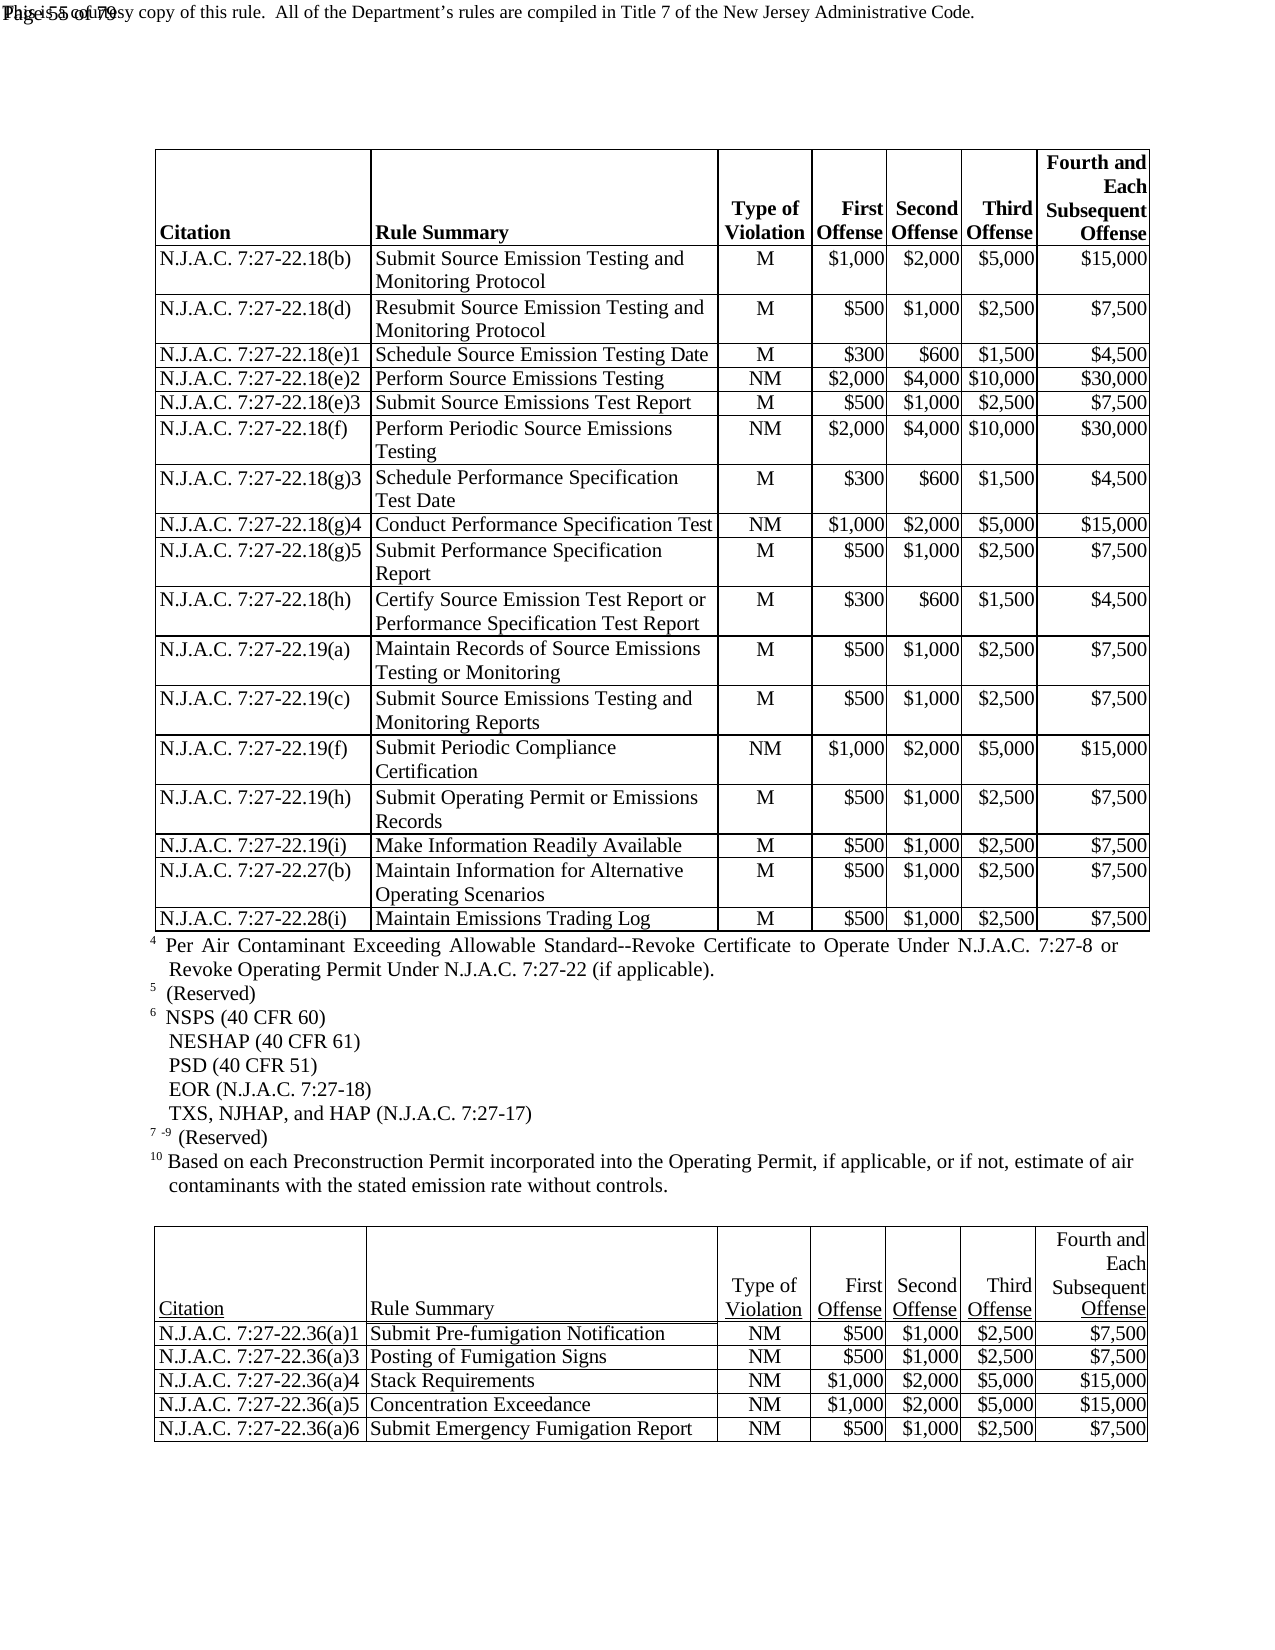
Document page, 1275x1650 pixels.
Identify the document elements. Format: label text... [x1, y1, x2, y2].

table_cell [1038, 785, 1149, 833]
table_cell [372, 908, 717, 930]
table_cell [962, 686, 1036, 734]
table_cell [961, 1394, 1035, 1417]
text 10 Based on each Preconstruction Permit incorporated into the Operating Permit, if applicable, or if not, estimate of air contaminants with the stated emission rate without controls. [150, 1149, 1204, 1197]
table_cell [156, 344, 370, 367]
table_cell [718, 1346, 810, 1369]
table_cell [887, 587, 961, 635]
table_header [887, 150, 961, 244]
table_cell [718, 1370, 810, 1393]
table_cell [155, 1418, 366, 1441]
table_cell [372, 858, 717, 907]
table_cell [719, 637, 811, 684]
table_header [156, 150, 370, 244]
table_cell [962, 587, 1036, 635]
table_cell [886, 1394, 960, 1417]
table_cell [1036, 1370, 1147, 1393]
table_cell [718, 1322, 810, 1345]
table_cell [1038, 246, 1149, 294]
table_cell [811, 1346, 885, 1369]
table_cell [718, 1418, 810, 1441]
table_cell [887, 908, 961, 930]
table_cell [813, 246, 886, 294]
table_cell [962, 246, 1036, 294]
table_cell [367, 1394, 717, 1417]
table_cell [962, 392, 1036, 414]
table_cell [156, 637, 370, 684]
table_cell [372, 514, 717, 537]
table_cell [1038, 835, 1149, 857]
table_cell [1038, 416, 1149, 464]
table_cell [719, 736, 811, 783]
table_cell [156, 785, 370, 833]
text 7 -9 (Reserved) [150, 1125, 1204, 1149]
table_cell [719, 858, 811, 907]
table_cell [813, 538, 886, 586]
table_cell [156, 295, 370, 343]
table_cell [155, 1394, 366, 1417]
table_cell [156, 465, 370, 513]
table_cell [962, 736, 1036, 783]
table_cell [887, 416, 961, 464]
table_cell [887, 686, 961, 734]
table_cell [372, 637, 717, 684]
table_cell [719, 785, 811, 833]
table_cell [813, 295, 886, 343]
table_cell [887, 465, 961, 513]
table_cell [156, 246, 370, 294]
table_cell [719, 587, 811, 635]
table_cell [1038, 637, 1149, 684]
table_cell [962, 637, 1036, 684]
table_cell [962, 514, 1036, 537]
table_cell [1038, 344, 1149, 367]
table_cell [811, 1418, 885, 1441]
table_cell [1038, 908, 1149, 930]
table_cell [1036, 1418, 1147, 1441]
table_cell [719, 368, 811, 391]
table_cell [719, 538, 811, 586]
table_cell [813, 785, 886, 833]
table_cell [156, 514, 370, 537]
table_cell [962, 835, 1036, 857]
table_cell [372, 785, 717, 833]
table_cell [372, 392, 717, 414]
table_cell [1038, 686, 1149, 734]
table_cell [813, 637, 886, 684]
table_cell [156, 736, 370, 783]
text 6 NSPS (40 CFR 60) NESHAP (40 CFR 61) PSD (40 CFR 51) [150, 1005, 392, 1077]
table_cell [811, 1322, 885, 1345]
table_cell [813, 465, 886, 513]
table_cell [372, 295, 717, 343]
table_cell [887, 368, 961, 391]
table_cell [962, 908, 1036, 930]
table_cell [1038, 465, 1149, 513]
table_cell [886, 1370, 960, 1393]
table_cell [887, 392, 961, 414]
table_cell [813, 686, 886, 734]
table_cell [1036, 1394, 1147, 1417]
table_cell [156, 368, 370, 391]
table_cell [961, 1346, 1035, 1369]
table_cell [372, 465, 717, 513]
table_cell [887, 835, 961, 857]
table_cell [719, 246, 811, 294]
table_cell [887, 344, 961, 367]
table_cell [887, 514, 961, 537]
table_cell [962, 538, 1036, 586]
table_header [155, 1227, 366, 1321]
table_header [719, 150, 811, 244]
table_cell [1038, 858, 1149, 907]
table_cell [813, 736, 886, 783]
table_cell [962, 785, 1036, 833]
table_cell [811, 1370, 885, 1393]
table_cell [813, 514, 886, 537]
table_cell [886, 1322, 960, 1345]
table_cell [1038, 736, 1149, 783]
text EOR (N.J.A.C. 7:27-18) [169, 1077, 1204, 1101]
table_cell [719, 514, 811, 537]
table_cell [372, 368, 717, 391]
text TXS, NJHAP, and HAP (N.J.A.C. 7:27-17) [169, 1101, 1204, 1125]
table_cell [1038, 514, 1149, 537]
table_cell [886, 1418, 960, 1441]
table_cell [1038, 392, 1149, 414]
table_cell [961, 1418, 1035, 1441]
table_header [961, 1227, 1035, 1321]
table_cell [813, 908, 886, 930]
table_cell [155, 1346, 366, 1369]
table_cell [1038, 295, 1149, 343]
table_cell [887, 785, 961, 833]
text 4 Per Air Contaminant Exceeding Allowable Standard--Revoke Certificate to Operate Under N.J.A.C. 7:27-8 or Revoke Operating Permit Under N.J.A.C. 7:27-22 (if applicable). [150, 933, 1125, 981]
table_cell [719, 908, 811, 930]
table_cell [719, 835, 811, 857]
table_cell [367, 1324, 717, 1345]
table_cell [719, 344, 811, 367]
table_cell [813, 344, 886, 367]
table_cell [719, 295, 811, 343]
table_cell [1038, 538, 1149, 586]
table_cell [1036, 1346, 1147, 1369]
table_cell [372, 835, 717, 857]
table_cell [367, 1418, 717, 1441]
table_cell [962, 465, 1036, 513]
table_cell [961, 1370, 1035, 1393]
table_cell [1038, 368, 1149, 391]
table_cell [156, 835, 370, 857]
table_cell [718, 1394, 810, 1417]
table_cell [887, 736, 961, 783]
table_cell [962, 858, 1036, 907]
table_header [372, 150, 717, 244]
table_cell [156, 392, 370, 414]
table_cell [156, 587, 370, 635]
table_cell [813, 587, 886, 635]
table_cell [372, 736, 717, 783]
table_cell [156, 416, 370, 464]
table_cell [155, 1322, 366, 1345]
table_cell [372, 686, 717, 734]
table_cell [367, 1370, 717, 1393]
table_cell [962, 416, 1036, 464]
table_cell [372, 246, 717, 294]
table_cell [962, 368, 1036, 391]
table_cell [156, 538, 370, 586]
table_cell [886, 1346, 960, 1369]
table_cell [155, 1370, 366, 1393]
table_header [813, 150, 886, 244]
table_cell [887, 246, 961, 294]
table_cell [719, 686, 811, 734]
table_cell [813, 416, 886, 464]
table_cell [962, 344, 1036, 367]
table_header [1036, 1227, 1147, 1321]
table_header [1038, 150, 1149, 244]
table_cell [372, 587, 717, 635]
text 5 (Reserved) [150, 981, 1204, 1005]
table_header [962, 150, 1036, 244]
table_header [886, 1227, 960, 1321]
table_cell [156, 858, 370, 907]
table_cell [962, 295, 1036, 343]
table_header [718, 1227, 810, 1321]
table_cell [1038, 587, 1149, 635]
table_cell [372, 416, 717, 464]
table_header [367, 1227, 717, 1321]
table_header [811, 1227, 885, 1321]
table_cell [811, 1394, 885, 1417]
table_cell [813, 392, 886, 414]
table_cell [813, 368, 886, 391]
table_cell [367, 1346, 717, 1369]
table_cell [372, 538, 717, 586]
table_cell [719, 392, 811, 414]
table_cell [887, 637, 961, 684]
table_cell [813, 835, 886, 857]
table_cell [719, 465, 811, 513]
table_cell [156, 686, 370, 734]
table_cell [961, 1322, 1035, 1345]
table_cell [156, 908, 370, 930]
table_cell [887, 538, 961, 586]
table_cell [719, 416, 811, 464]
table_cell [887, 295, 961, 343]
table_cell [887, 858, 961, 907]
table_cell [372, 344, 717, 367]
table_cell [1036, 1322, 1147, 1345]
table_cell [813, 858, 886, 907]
